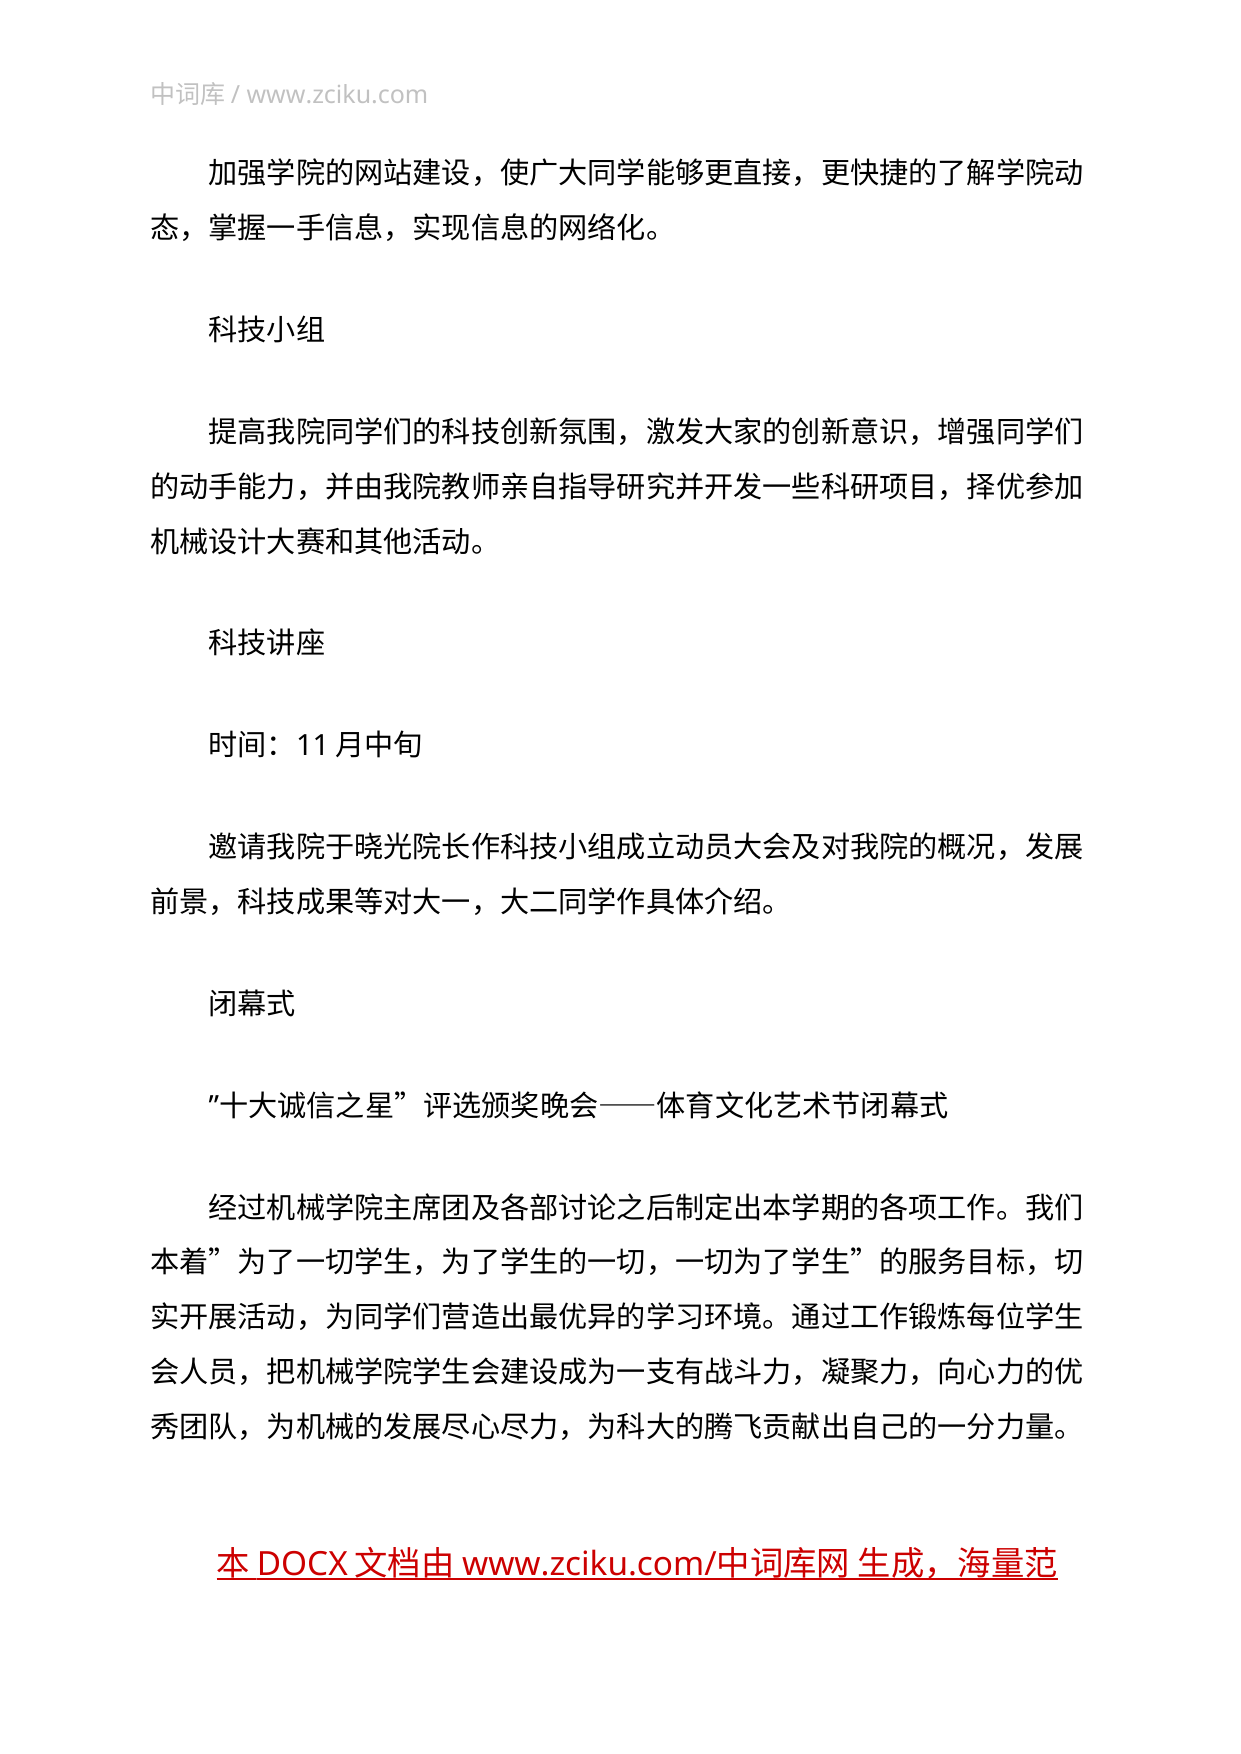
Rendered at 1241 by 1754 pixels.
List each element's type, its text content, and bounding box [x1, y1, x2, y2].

text 邀请我院于晓光院长作科技小组成立动员大会及对我院的概况，发展前景，科技成果等对大一，大二同学作具体介绍。 [150, 824, 1090, 921]
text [150, 1537, 1090, 1585]
text 时间：11月中旬 [150, 722, 1090, 764]
text 经过机械学院主席团及各部讨论之后制定出本学期的各项工作。我们本着”为了一切学生，为了学生的一切，一切为了学生”的服务目标，切实开展活动，为同学们营造出最优异的学习环境。通过工作锻炼每位学生会人员，把机械学院学生会建设成为一支有战斗力，凝聚力，向心力的优秀团队，为机械的发展尽心尽力，为科大的腾飞贡献出自己的一分力量。 [150, 1184, 1090, 1446]
text 提高我院同学们的科技创新氛围，激发大家的创新意识，增强同学们的动手能力，并由我院教师亲自指导研究并开发一些科研项目，择优参加机械设计大赛和其他活动。 [150, 408, 1090, 561]
text 科技小组 [150, 307, 1090, 349]
text 加强学院的网站建设，使广大同学能够更直接，更快捷的了解学院动态，掌握一手信息，实现信息的网络化。 [150, 150, 1090, 247]
text ”十大诚信之星”评选颁奖晚会——体育文化艺术节闭幕式 [150, 1082, 1090, 1124]
text 科技讲座 [150, 620, 1090, 662]
text 闭幕式 [150, 980, 1090, 1023]
